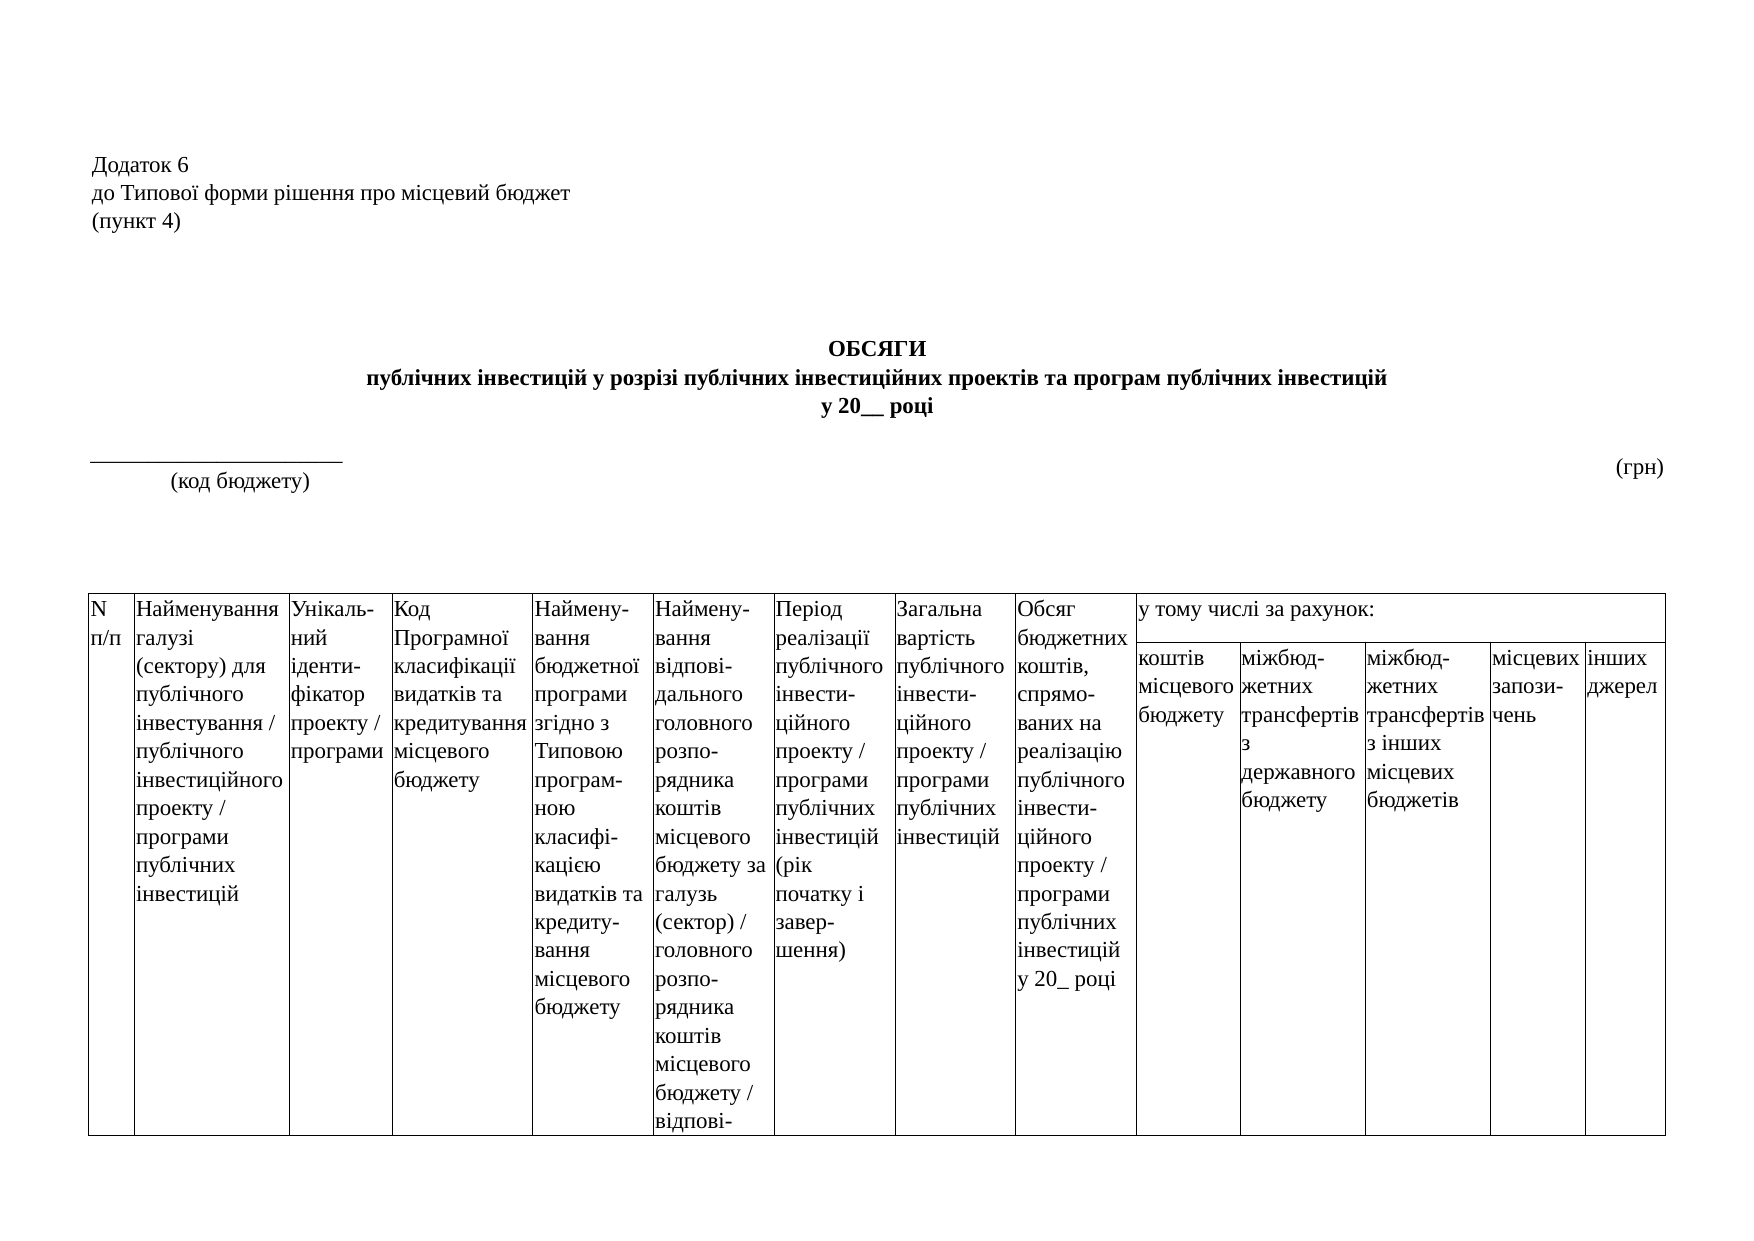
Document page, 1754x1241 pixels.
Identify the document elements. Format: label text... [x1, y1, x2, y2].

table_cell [1366, 643, 1490, 1135]
table_header [89, 148, 1665, 256]
text ОБСЯГИ публічних інвестицій у розрізі публічних інвестиційних проектів та програм публічних інвестицій у 20__ році [88, 335, 1665, 418]
table_header Унікаль- ний іденти- фікатор проекту / програми [290, 594, 392, 1135]
table_header Період реалізації публічного інвести- ційного проекту / програми публічних інвестицій (рік початку і завер- шення) [775, 594, 895, 1135]
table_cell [1241, 643, 1365, 1135]
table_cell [1137, 643, 1240, 1135]
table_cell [1491, 643, 1585, 1135]
table_cell інших джерел [1586, 643, 1665, 1135]
table_header Обсяг бюджетних коштів, спрямо- ваних на реалізацію публічного інвести- ційного проекту / програми публічних інвестицій у 20_ році [1016, 594, 1136, 1135]
table_header Код Програмної класифікації видатків та кредитування місцевого бюджету [393, 594, 532, 1135]
table_header Найменування галузі (сектору) для публічного інвестування / публічного інвестиційного проекту / програми публічних інвестицій [135, 594, 289, 1135]
table_header Загальна вартість публічного інвести- ційного проекту / програми публічних інвестицій [896, 594, 1015, 1135]
table_header ______________________ (код бюджету) [89, 437, 892, 514]
table_header N п/п [89, 594, 134, 1135]
table_header у тому числі за рахунок: [1137, 594, 1665, 642]
table_header Наймену- вання відпові- дального головного розпо- рядника коштів місцевого бюджету за галузь (сектор) / головного розпо- рядника коштів місцевого бюджету / відпові- дального виконавця [654, 594, 774, 1135]
table_header (грн) [893, 437, 1665, 514]
table_header Наймену- вання бюджетної програми згідно з Типовою програм- ною класифі- кацією видатків та кредиту- вання місцевого бюджету [533, 594, 653, 1135]
